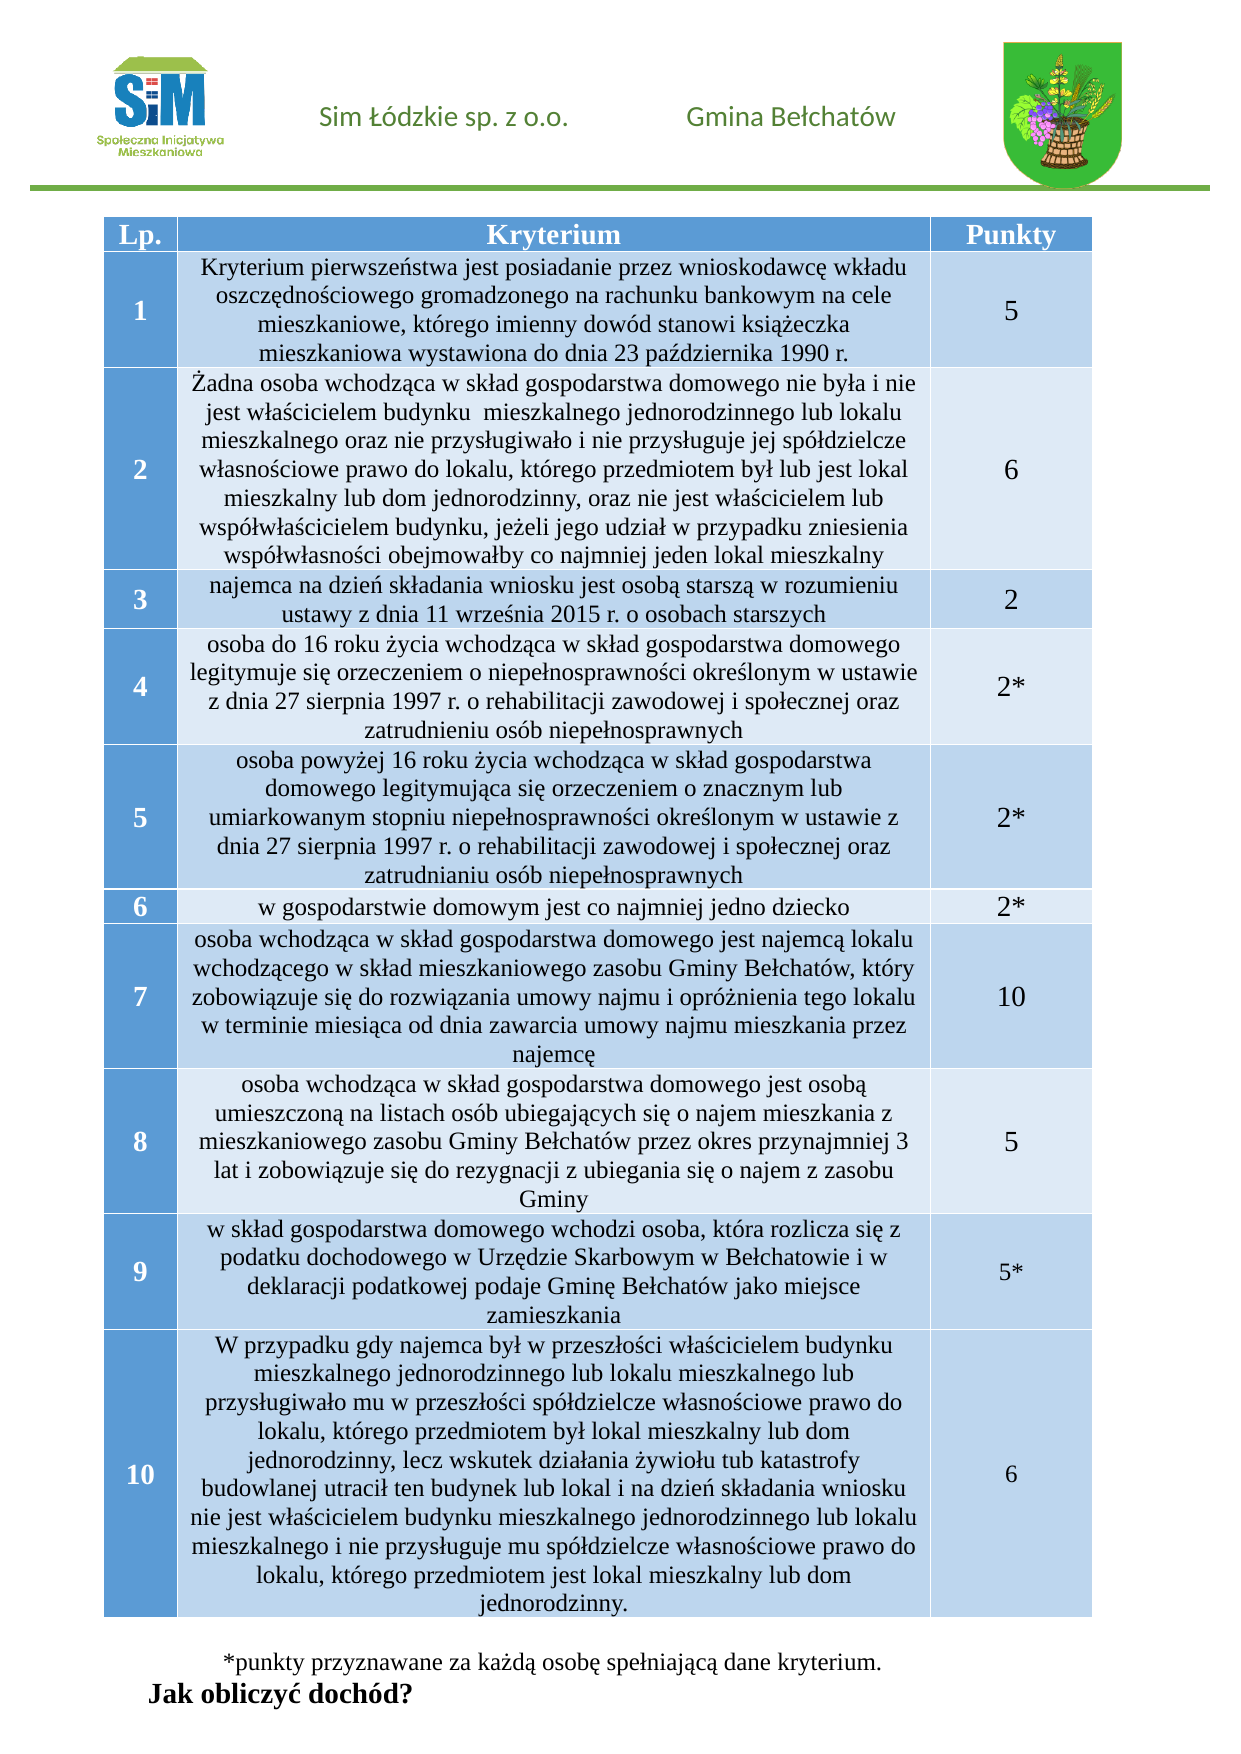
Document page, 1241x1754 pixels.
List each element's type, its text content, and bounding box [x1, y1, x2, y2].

table_cell 2* [931, 745, 1092, 888]
table_cell Kryterium pierwszeństwa jest posiadanie przez wnioskodawcę wkładu oszczędnościowego gromadzonego na rachunku bankowym na cele mieszkaniowe, którego imienny dowód stanowi książeczka mieszkaniowa wystawiona do dnia 23 października 1990 r. [178, 252, 930, 367]
table_cell 5 [104, 745, 177, 888]
table_cell 10 [104, 1330, 177, 1617]
table_cell w skład gospodarstwa domowego wchodzi osoba, która rozlicza się z podatku dochodowego w Urzędzie Skarbowym w Bełchatowie i w deklaracji podatkowej podaje Gminę Bełchatów jako miejsce zamieszkania [178, 1214, 930, 1329]
text *punkty przyznawane za każdą osobę spełniającą dane kryterium. [223, 1647, 1093, 1676]
table_cell 2* [931, 890, 1092, 923]
table_cell 2* [931, 629, 1092, 744]
table_cell 6 [104, 890, 177, 923]
table_cell 5 [931, 252, 1092, 367]
table_cell 9 [104, 1214, 177, 1329]
table_header Kryterium [178, 217, 930, 251]
table_cell 10 [931, 924, 1092, 1068]
table_cell w gospodarstwie domowym jest co najmniej jedno dziecko [178, 890, 930, 923]
table_cell Żadna osoba wchodząca w skład gospodarstwa domowego nie była i nie jest właścicielem budynku mieszkalnego jednorodzinnego lub lokalu mieszkalnego oraz nie przysługiwało i nie przysługuje jej spółdzielcze własnościowe prawo do lokalu, którego przedmiotem był lub jest lokal mieszkalny lub dom jednorodzinny, oraz nie jest właścicielem lub współwłaścicielem budynku, jeżeli jego udział w przypadku zniesienia współwłasności obejmowałby co najmniej jeden lokal mieszkalny [178, 368, 930, 569]
table_header Lp. [104, 217, 177, 251]
table_cell najemca na dzień składania wniosku jest osobą starszą w rozumieniu ustawy z dnia 11 września 2015 r. o osobach starszych [178, 570, 930, 628]
picture [1003, 42, 1122, 189]
table_cell W przypadku gdy najemca był w przeszłości właścicielem budynku mieszkalnego jednorodzinnego lub lokalu mieszkalnego lub przysługiwało mu w przeszłości spółdzielcze własnościowe prawo do lokalu, którego przedmiotem był lokal mieszkalny lub dom jednorodzinny, lecz wskutek działania żywiołu tub katastrofy budowlanej utracił ten budynek lub lokal i na dzień składania wniosku nie jest właścicielem budynku mieszkalnego jednorodzinnego lub lokalu mieszkalnego i nie przysługuje mu spółdzielcze własnościowe prawo do lokalu, którego przedmiotem jest lokal mieszkalny lub dom jednorodzinny. [178, 1330, 930, 1617]
text Jak obliczyć dochód? [148, 1676, 1093, 1709]
table_cell osoba do 16 roku życia wchodząca w skład gospodarstwa domowego legitymuje się orzeczeniem o niepełnosprawności określonym w ustawie z dnia 27 sierpnia 1997 r. o rehabilitacji zawodowej i społecznej oraz zatrudnieniu osób niepełnosprawnych [178, 629, 930, 744]
table_cell osoba wchodząca w skład gospodarstwa domowego jest najemcą lokalu wchodzącego w skład mieszkaniowego zasobu Gminy Bełchatów, który zobowiązuje się do rozwiązania umowy najmu i opróżnienia tego lokalu w terminie miesiąca od dnia zawarcia umowy najmu mieszkania przez najemcę [178, 924, 930, 1068]
table_cell 5 [931, 1069, 1092, 1213]
table_cell 8 [104, 1069, 177, 1213]
table_cell osoba powyżej 16 roku życia wchodząca w skład gospodarstwa domowego legitymująca się orzeczeniem o znacznym lub umiarkowanym stopniu niepełnosprawności określonym w ustawie z dnia 27 sierpnia 1997 r. o rehabilitacji zawodowej i społecznej oraz zatrudnianiu osób niepełnosprawnych [178, 745, 930, 888]
table_cell 7 [104, 924, 177, 1068]
table_cell 5* [931, 1214, 1092, 1329]
table_cell osoba wchodząca w skład gospodarstwa domowego jest osobą umieszczoną na listach osób ubiegających się o najem mieszkania z mieszkaniowego zasobu Gminy Bełchatów przez okres przynajmniej 3 lat i zobowiązuje się do rezygnacji z ubiegania się o najem z zasobu Gminy [178, 1069, 930, 1213]
table_cell 2 [931, 570, 1092, 628]
table_header Punkty [931, 217, 1092, 251]
table_cell 4 [104, 629, 177, 744]
table_cell 2 [104, 368, 177, 569]
picture [86, 42, 238, 167]
table_cell 6 [931, 368, 1092, 569]
table_cell 6 [931, 1330, 1092, 1617]
table_cell 3 [104, 570, 177, 628]
table_cell 1 [104, 252, 177, 367]
